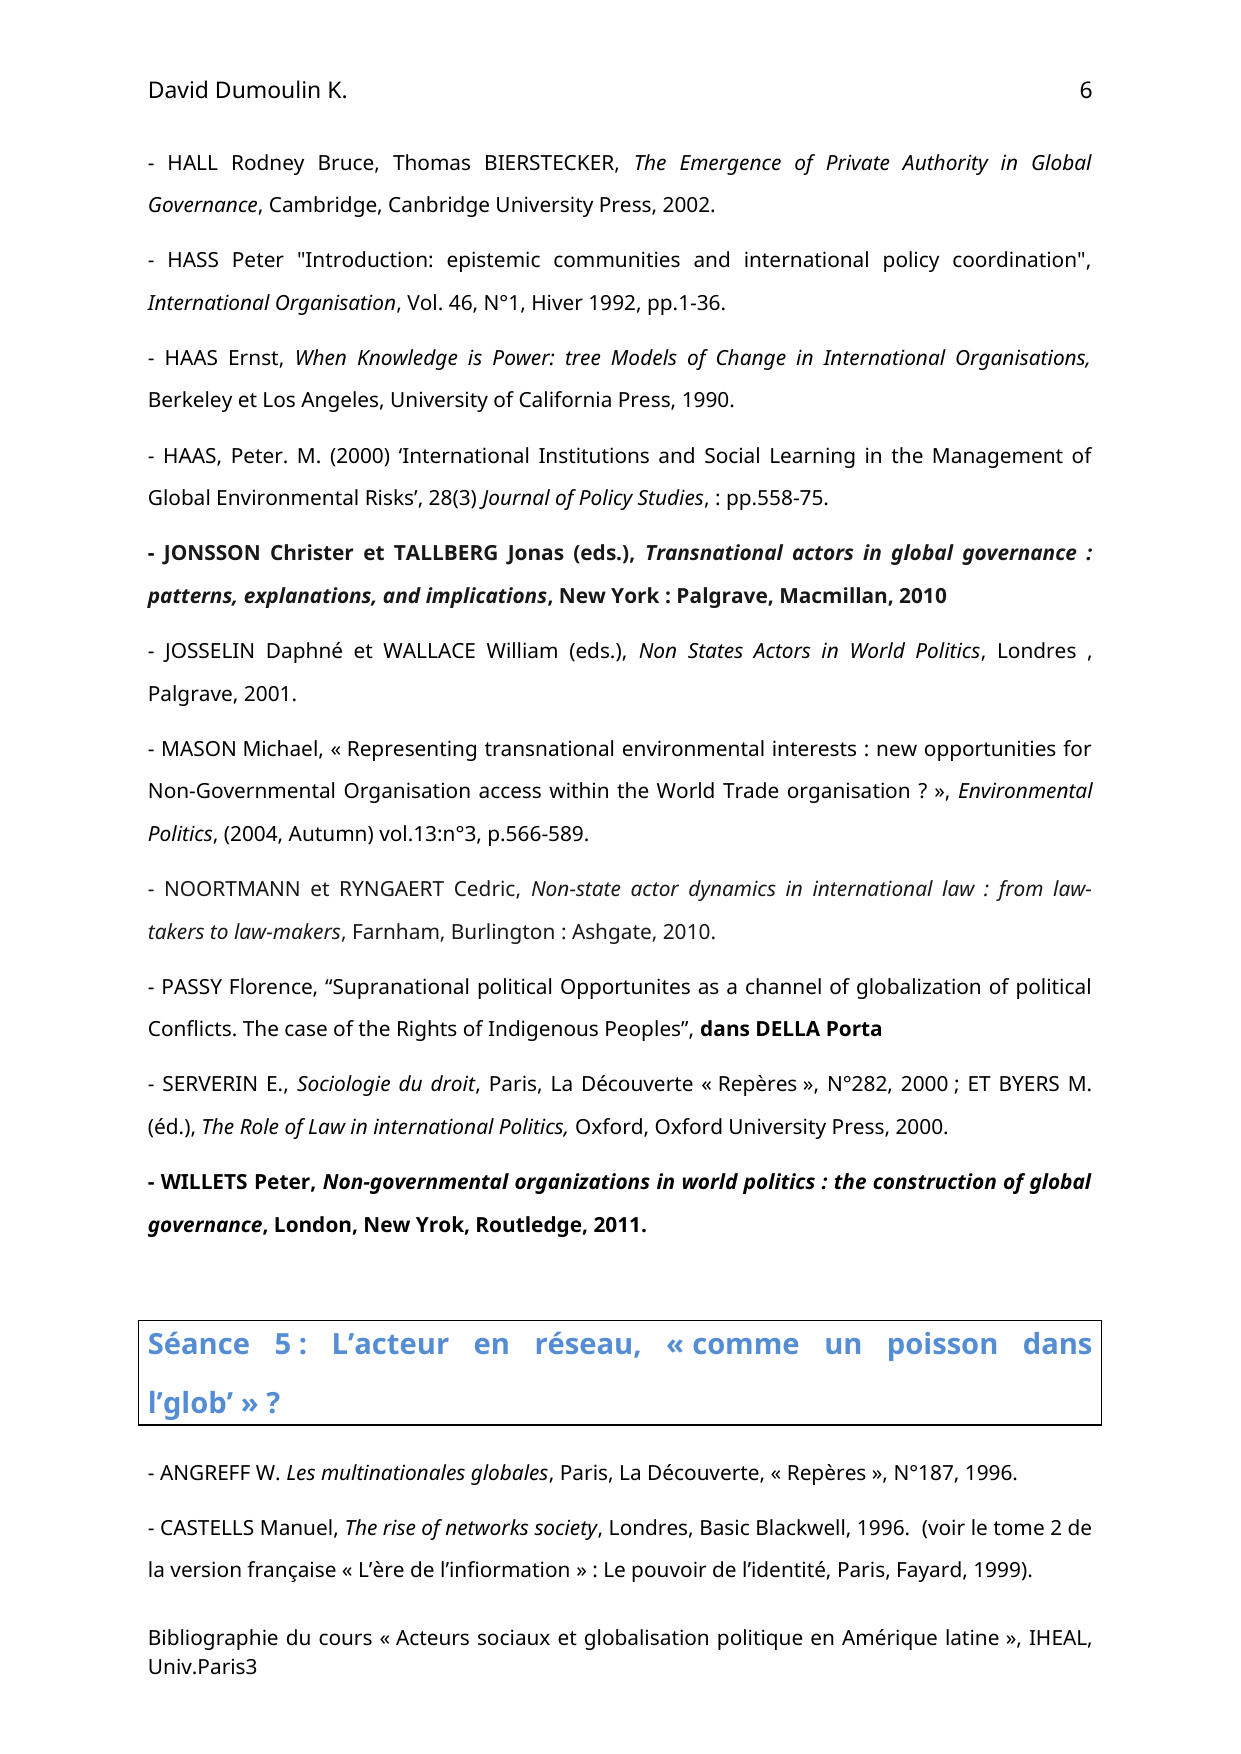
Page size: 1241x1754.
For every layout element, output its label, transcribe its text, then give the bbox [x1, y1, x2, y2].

text - MASON Michael, « Representing transnational environmental interests : new opportunities for Non-Governmental Organisation access within the World Trade organisation ? », Environmental Politics, (2004, Autumn) vol.13:n°3, p.566-589. [148, 734, 1093, 847]
text - SERVERIN E., Sociologie du droit, Paris, La Découverte « Repères », N°282, 2000 ; ET BYERS M. (éd.), The Role of Law in international Politics, Oxford, Oxford University Press, 2000. [148, 1069, 1093, 1141]
text - PASSY Florence, “Supranational political Opportunites as a channel of globalization of political Conflicts. The case of the Rights of Indigenous Peoples”, dans DELLA Porta [148, 972, 1093, 1043]
text - Haas, Peter. M. (2000) ‘International Institutions and Social Learning in the Management of Global Environmental Risks’, 28(3) Journal of Policy Studies, : pp.558-75. [148, 441, 1093, 512]
text - JOSSELIN Daphné et WALLACE William (eds.), Non States Actors in World Politics, Londres , Palgrave, 2001. [148, 636, 1093, 707]
text - Willets Peter, Non-governmental organizations in world politics : the construction of global governance, London, New Yrok, Routledge, 2011. [148, 1167, 1093, 1238]
text - HASS Peter "Introduction: epistemic communities and international policy coordination", International Organisation, Vol. 46, N°1, Hiver 1992, pp.1-36. [148, 245, 1093, 316]
subtitle Séance 5 : L’acteur en réseau, « comme un poisson dans l’glob’ » ? [139, 1321, 1101, 1424]
text - HAAS Ernst, When Knowledge is Power: tree Models of Change in International Organisations, Berkeley et Los Angeles, University of California Press, 1990. [148, 343, 1093, 414]
text - ANGREFF W. Les multinationales globales, Paris, La Découverte, « Repères », N°187, 1996. [148, 1458, 1093, 1486]
text - HALL Rodney Bruce, Thomas BIERSTECKER, The Emergence of Private Authority in Global Governance, Cambridge, Canbridge University Press, 2002. [148, 148, 1093, 219]
text - NOORTMANN et RYNGAERT Cedric, Non-state actor dynamics in international law : from law-takers to law-makers, Farnham, Burlington : Ashgate, 2010. [148, 874, 1093, 945]
text - JONSSON Christer et TALLBERG Jonas (eds.), Transnational actors in global governance : patterns, explanations, and implications, New York : Palgrave, Macmillan, 2010 [148, 538, 1093, 609]
text - CASTELLS Manuel, The rise of networks society, Londres, Basic Blackwell, 1996. (voir le tome 2 de la version française « L’ère de l’infiormation » : Le pouvoir de l’identité, Paris, Fayard, 1999). [148, 1513, 1093, 1584]
